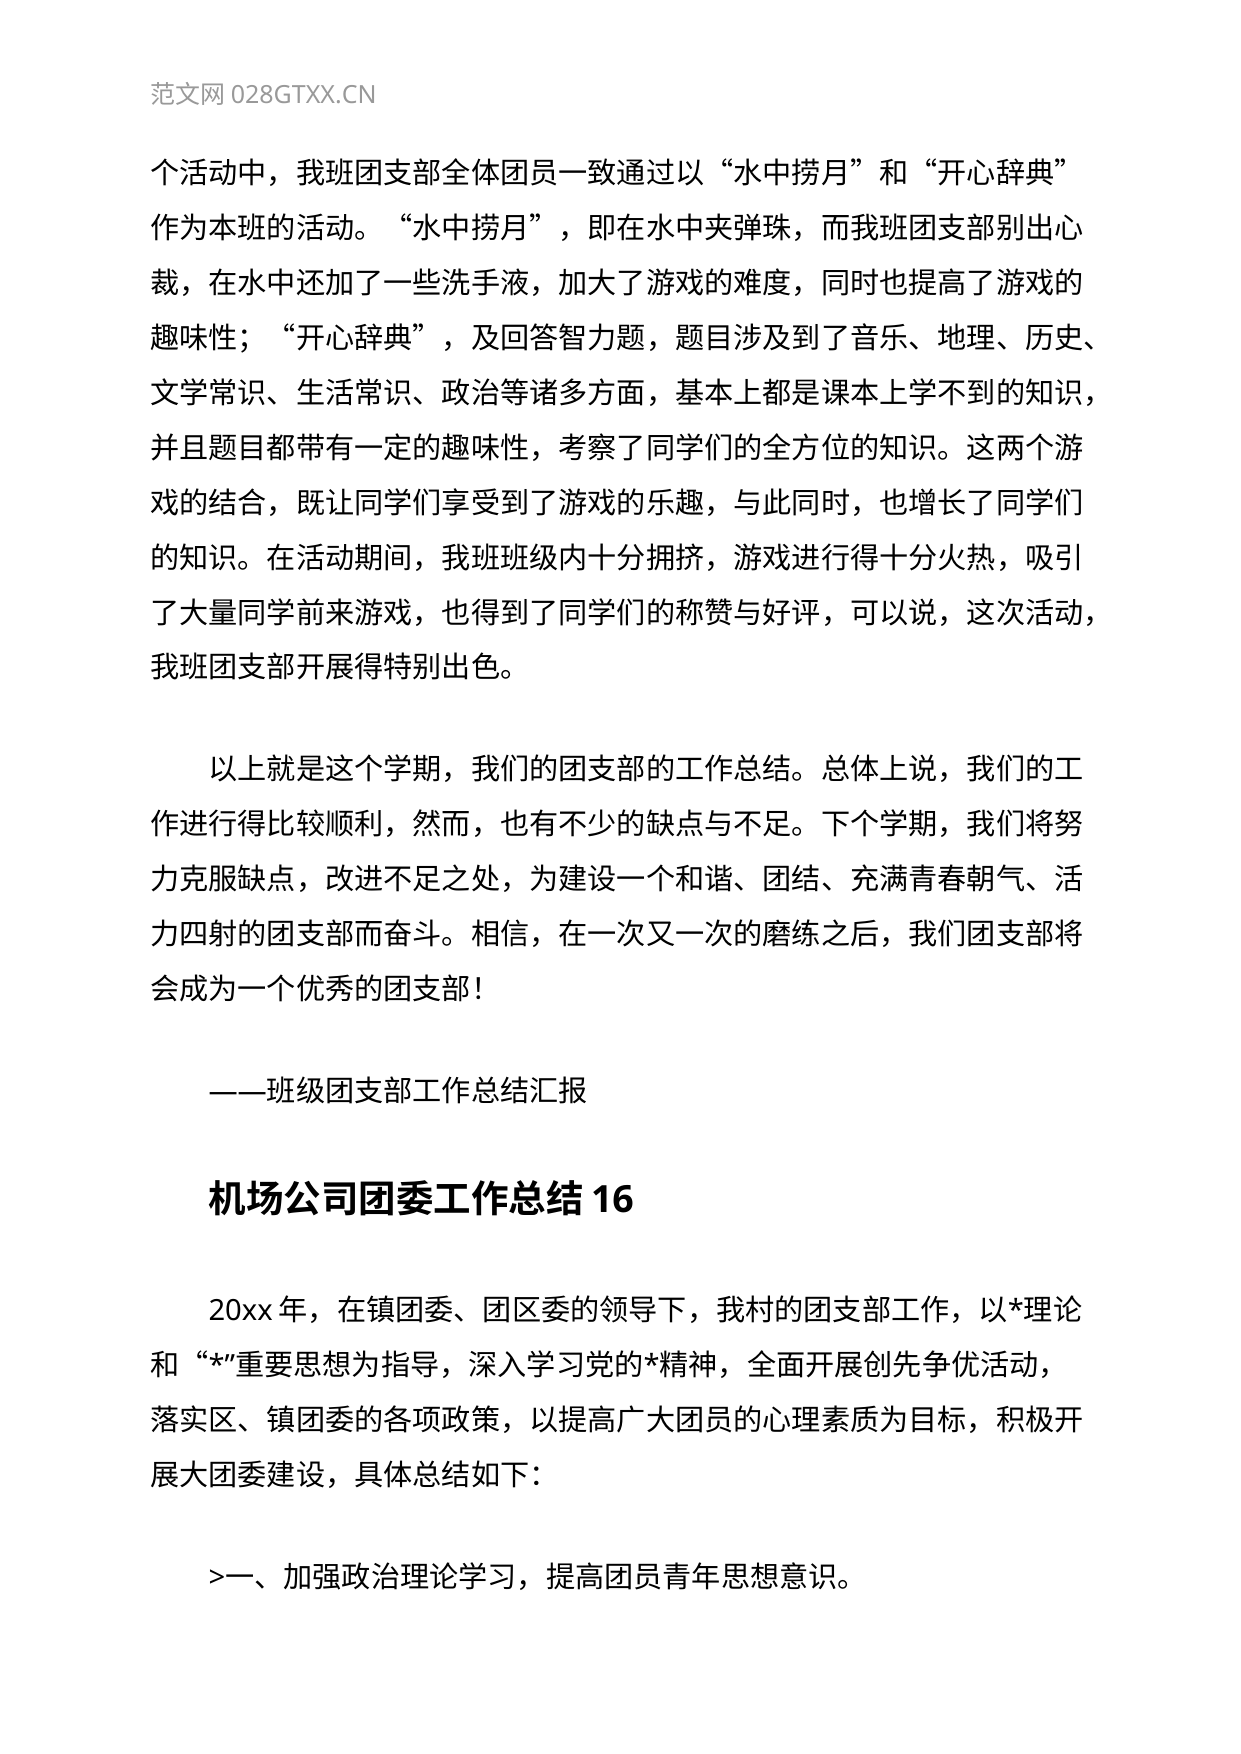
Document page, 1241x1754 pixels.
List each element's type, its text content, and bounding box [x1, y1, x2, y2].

text 20xx年，在镇团委、团区委的领导下，我村的团支部工作，以*理论和“*”重要思想为指导，深入学习党的*精神，全面开展创先争优活动，落实区、镇团委的各项政策，以提高广大团员的心理素质为目标，积极开展大团委建设，具体总结如下： [150, 1287, 1090, 1494]
text 以上就是这个学期，我们的团支部的工作总结。总体上说，我们的工作进行得比较顺利，然而，也有不少的缺点与不足。下个学期，我们将努力克服缺点，改进不足之处，为建设一个和谐、团结、充满青春朝气、活力四射的团支部而奋斗。相信，在一次又一次的磨练之后，我们团支部将会成为一个优秀的团支部！ [150, 746, 1090, 1008]
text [150, 150, 1090, 686]
text ——班级团支部工作总结汇报 [150, 1067, 1090, 1109]
text 机场公司团委工作总结16 [150, 1169, 1090, 1224]
text >一、加强政治理论学习，提高团员青年思想意识。 [150, 1553, 1090, 1596]
